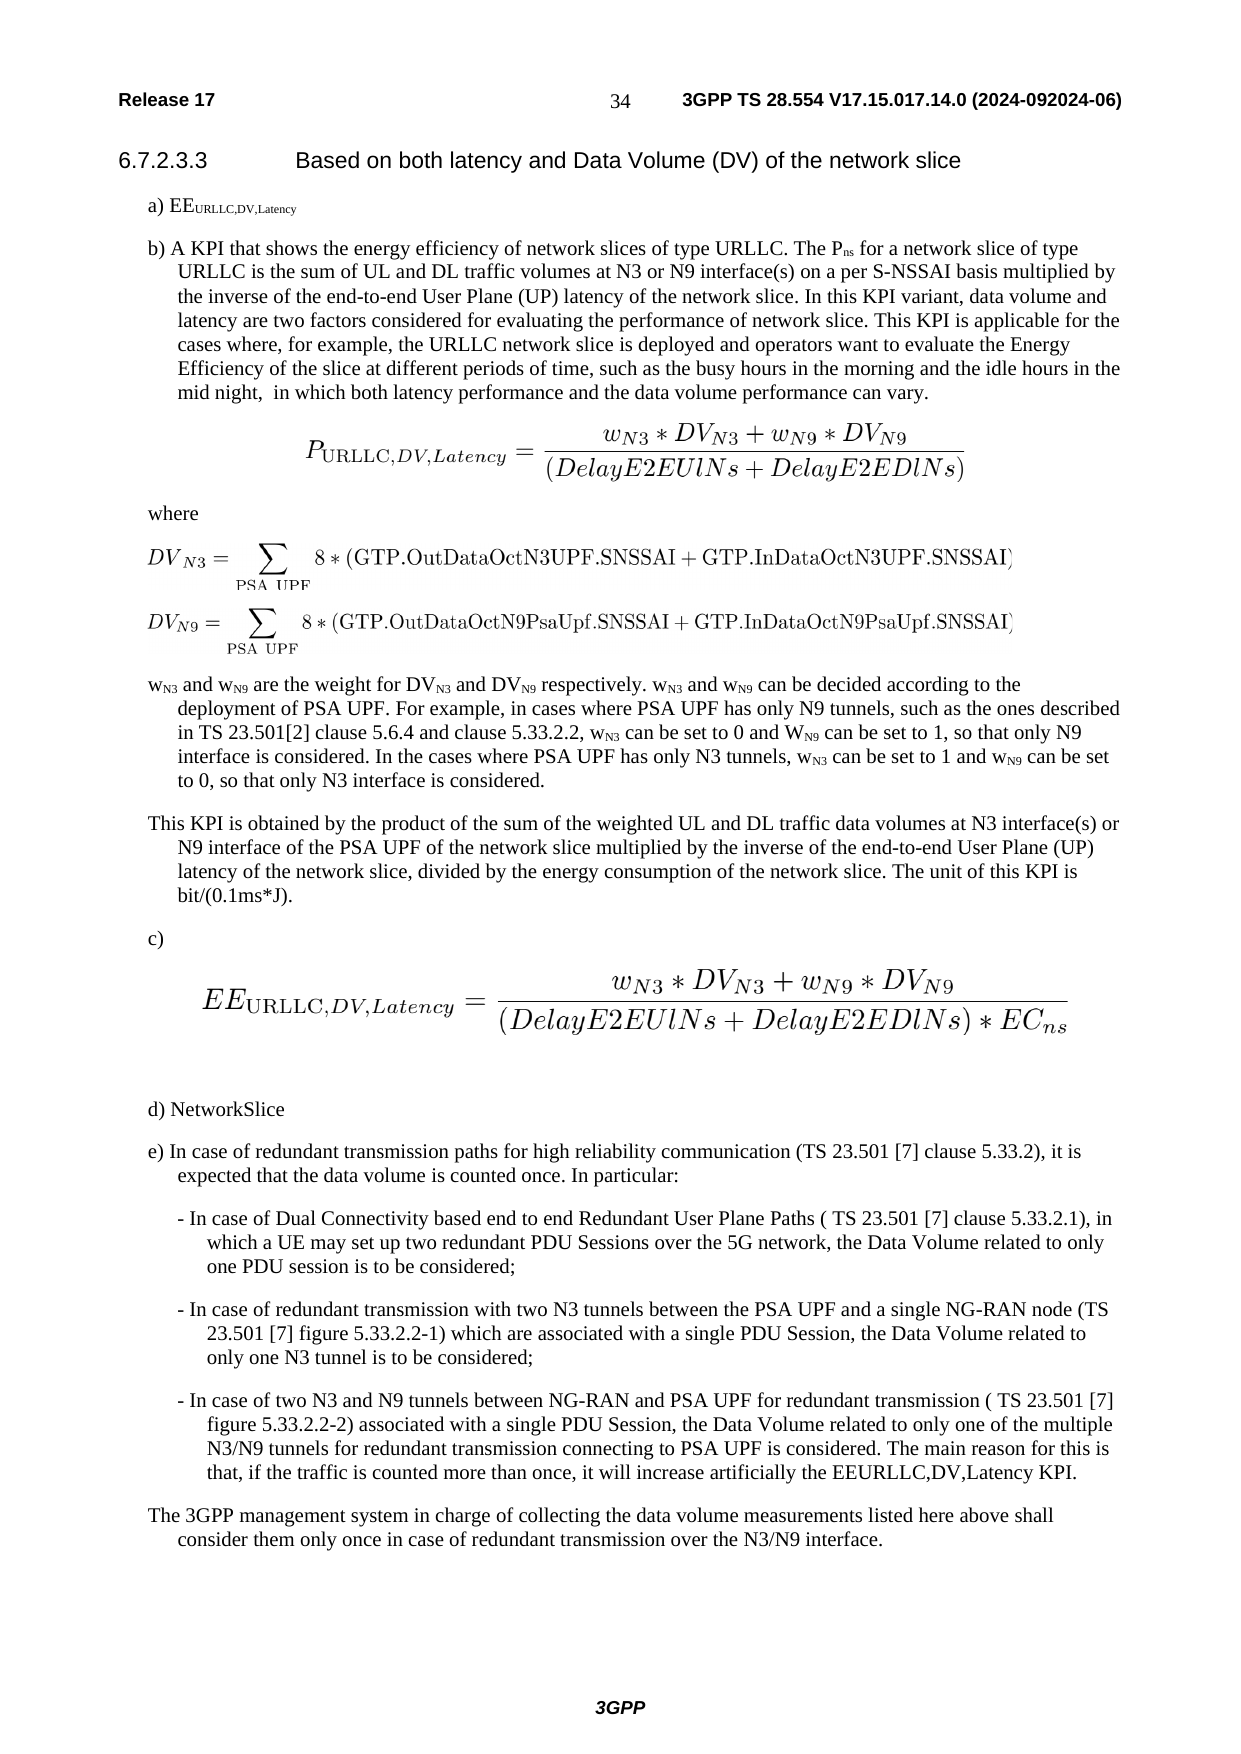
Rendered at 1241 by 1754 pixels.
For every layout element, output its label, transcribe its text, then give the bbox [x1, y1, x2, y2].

text - In case of two N3 and N9 tunnels between NG-RAN and PSA UPF for redundant transmission ( TS 23.501 [7] figure 5.33.2.2-2) associated with a single PDU Session, the Data Volume related to only one of the multiple N3/N9 tunnels for redundant transmission connecting to PSA UPF is considered. The main reason for this is that, if the traffic is counted more than once, it will increase artificially the EEURLLC,DV,Latency KPI. [177, 1388, 1122, 1484]
text This KPI is obtained by the product of the sum of the weighted UL and DL traffic data volumes at N3 interface(s) or N9 interface of the PSA UPF of the network slice multiplied by the inverse of the end-to-end User Plane (UP) latency of the network slice, divided by the energy consumption of the network slice. The unit of this KPI is bit/(0.1ms*J). [148, 811, 1122, 907]
text The 3GPP management system in charge of collecting the data volume measurements listed here above shall consider them only once in case of redundant transmission over the N3/N9 interface. [148, 1503, 1122, 1551]
subtitle 6.7.2.3.3 Based on both latency and Data Volume (DV) of the network slice [118, 147, 1122, 174]
text where [148, 501, 1122, 525]
text e) In case of redundant transmission paths for high reliability communication (TS 23.501 [7] clause 5.33.2), it is expected that the data volume is counted once. In particular: [148, 1139, 1122, 1187]
text - In case of Dual Connectivity based end to end Redundant User Plane Paths ( TS 23.501 [7] clause 5.33.2.1), in which a UE may set up two redundant PDU Sessions over the 5G network, the Data Volume related to only one PDU session is to be considered; [177, 1206, 1122, 1278]
text a) EEURLLC,DV,Latency [148, 193, 1122, 217]
text - In case of redundant transmission with two N3 tunnels between the PSA UPF and a single NG-RAN node (TS 23.501 [7] figure 5.33.2.2-1) which are associated with a single PDU Session, the Data Volume related to only one N3 tunnel is to be considered; [177, 1297, 1122, 1369]
text c) [148, 926, 1122, 950]
text wN3 and wN9 are the weight for DVN3 and DVN9 respectively. wN3 and wN9 can be decided according to the deployment of PSA UPF. For example, in cases where PSA UPF has only N9 tunnels, such as the ones described in TS 23.501[2] clause 5.6.4 and clause 5.33.2.2, wN3 can be set to 0 and WN9 can be set to 1, so that only N9 interface is considered. In the cases where PSA UPF has only N3 tunnels, wN3 can be set to 1 and wN9 can be set to 0, so that only N3 interface is considered. [148, 672, 1122, 792]
text b) A KPI that shows the energy efficiency of network slices of type URLLC. The Pns for a network slice of type URLLC is the sum of UL and DL traffic volumes at N3 or N9 interface(s) on a per S-NSSAI basis multiplied by the inverse of the end-to-end User Plane (UP) latency of the network slice. In this KPI variant, data volume and latency are two factors considered for evaluating the performance of network slice. This KPI is applicable for the cases where, for example, the URLLC network slice is deployed and operators want to evaluate the Energy Efficiency of the slice at different periods of time, such as the busy hours in the morning and the idle hours in the mid night, in which both latency performance and the data volume performance can vary. [148, 235, 1122, 404]
text d) NetworkSlice [148, 1096, 1122, 1121]
